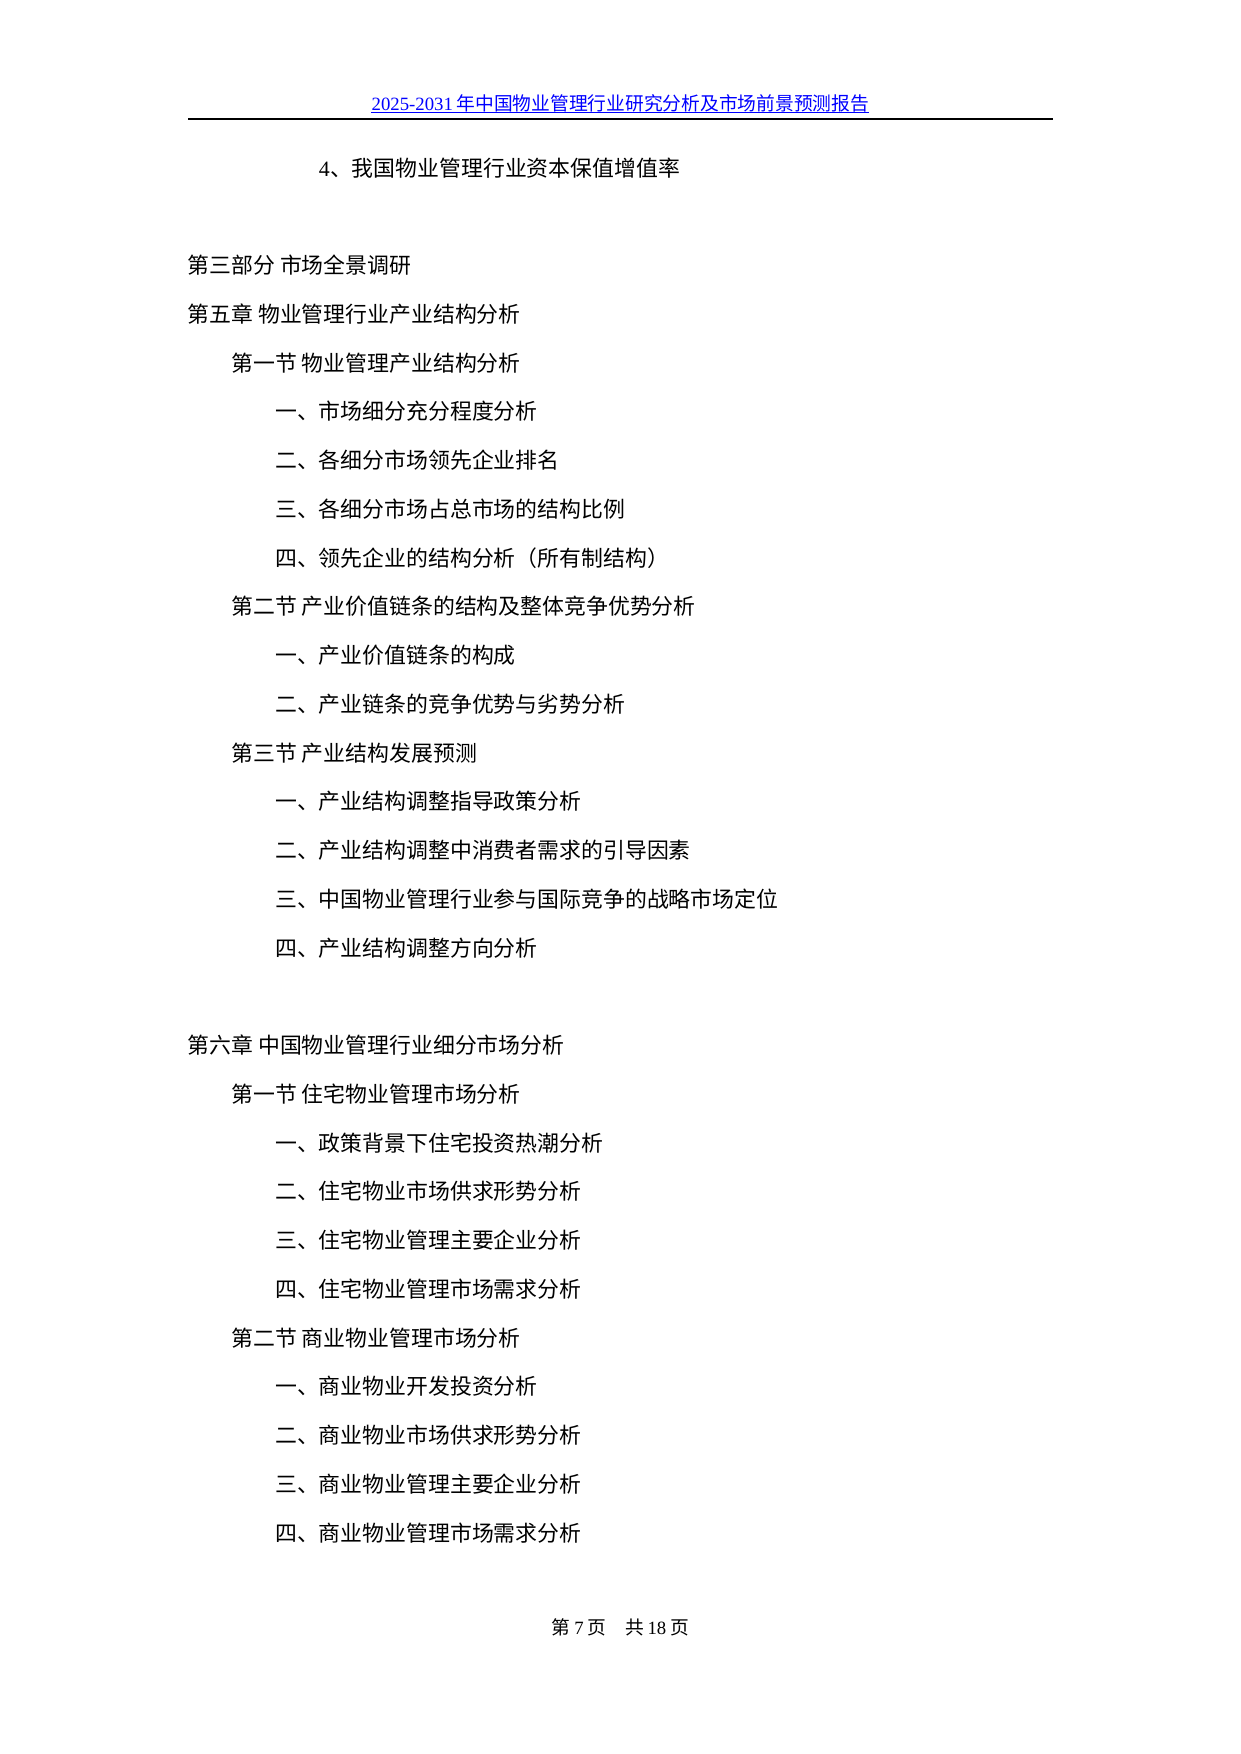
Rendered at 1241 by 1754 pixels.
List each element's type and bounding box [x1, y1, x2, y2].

text [187, 150, 1053, 1548]
